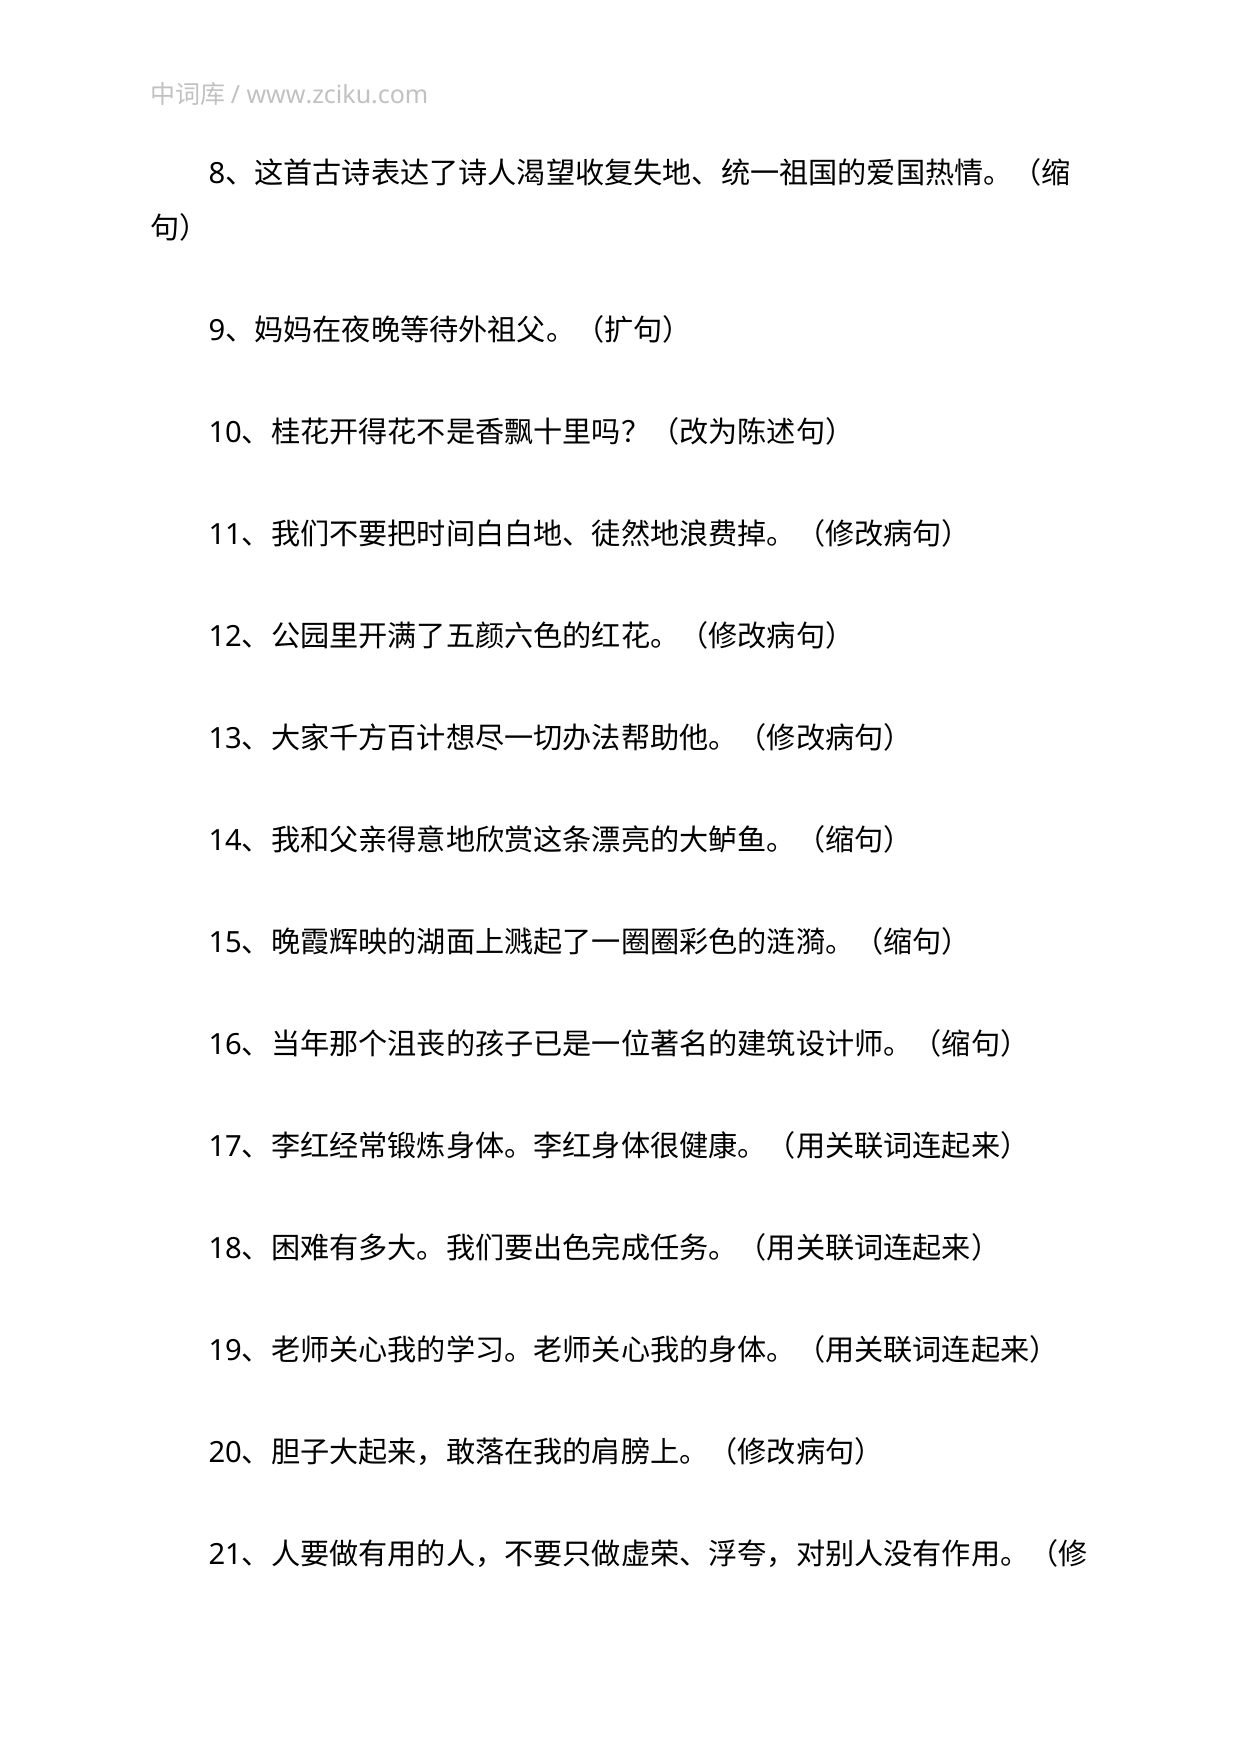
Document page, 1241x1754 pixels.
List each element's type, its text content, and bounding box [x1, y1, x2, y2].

text 16、当年那个沮丧的孩子已是一位著名的建筑设计师。（缩句） [150, 1021, 1090, 1063]
text 8、这首古诗表达了诗人渴望收复失地、统一祖国的爱国热情。（缩句） [150, 150, 1090, 247]
text 10、桂花开得花不是香飘十里吗？（改为陈述句） [150, 409, 1090, 451]
text 14、我和父亲得意地欣赏这条漂亮的大鲈鱼。（缩句） [150, 817, 1090, 859]
text 9、妈妈在夜晚等待外祖父。（扩句） [150, 307, 1090, 349]
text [150, 1531, 1090, 1573]
text 17、李红经常锻炼身体。李红身体很健康。（用关联词连起来） [150, 1123, 1090, 1165]
text 20、胆子大起来，敢落在我的肩膀上。（修改病句） [150, 1428, 1090, 1471]
text 15、晚霞辉映的湖面上溅起了一圈圈彩色的涟漪。（缩句） [150, 919, 1090, 961]
text 19、老师关心我的学习。老师关心我的身体。（用关联词连起来） [150, 1327, 1090, 1369]
text 13、大家千方百计想尽一切办法帮助他。（修改病句） [150, 715, 1090, 757]
text 18、困难有多大。我们要出色完成任务。（用关联词连起来） [150, 1224, 1090, 1267]
text 12、公园里开满了五颜六色的红花。（修改病句） [150, 613, 1090, 655]
text 11、我们不要把时间白白地、徒然地浪费掉。（修改病句） [150, 511, 1090, 553]
